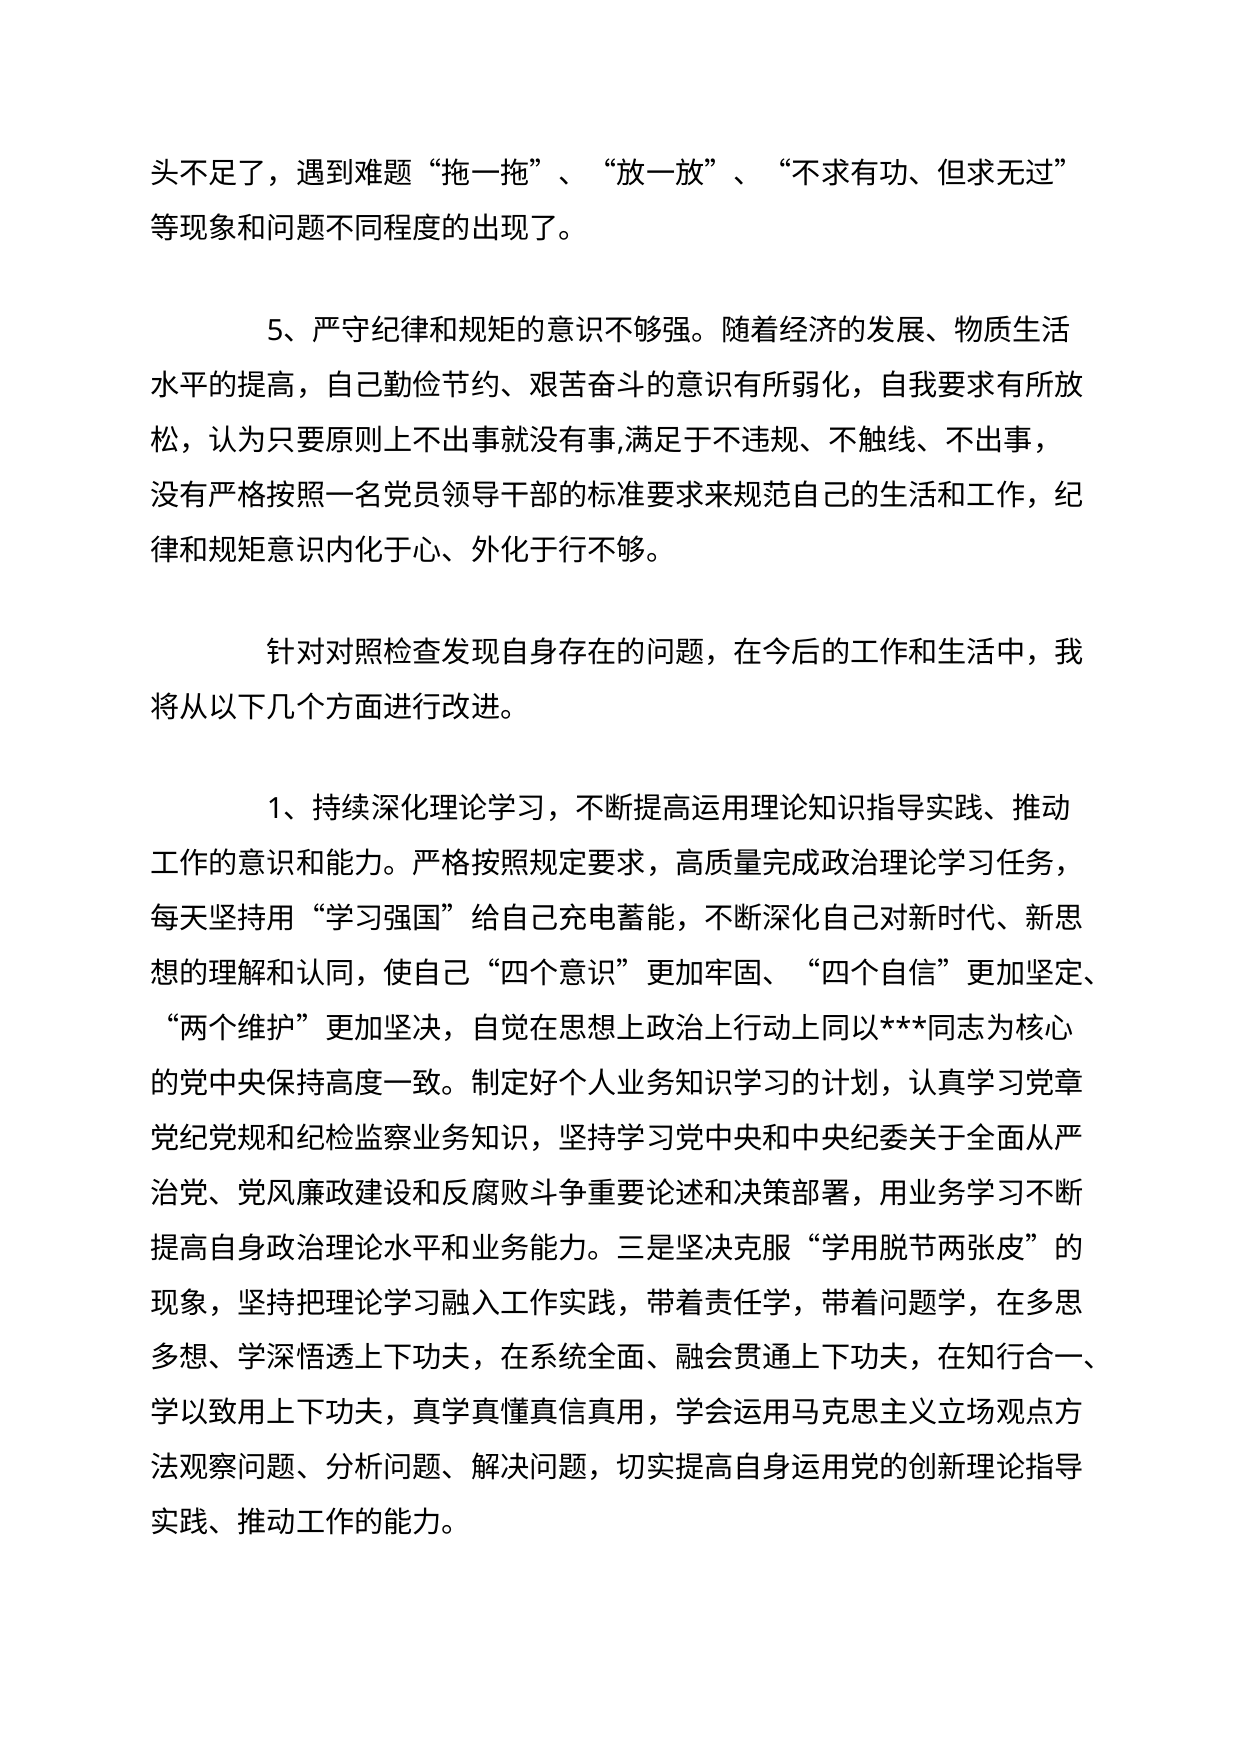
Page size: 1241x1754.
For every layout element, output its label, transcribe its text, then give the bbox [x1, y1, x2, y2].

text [150, 150, 1090, 247]
text 5、严守纪律和规矩的意识不够强。随着经济的发展、物质生活水平的提高，自己勤俭节约、艰苦奋斗的意识有所弱化，自我要求有所放松，认为只要原则上不出事就没有事,满足于不违规、不触线、不出事，没有严格按照一名党员领导干部的标准要求来规范自己的生活和工作，纪律和规矩意识内化于心、外化于行不够。 [150, 307, 1090, 569]
text 针对对照检查发现自身存在的问题，在今后的工作和生活中，我将从以下几个方面进行改进。 [150, 628, 1090, 725]
text 1、持续深化理论学习，不断提高运用理论知识指导实践、推动工作的意识和能力。严格按照规定要求，高质量完成政治理论学习任务，每天坚持用“学习强国”给自己充电蓄能，不断深化自己对新时代、新思想的理解和认同，使自己“四个意识”更加牢固、“四个自信”更加坚定、“两个维护”更加坚决，自觉在思想上政治上行动上同以***同志为核心的党中央保持高度一致。制定好个人业务知识学习的计划，认真学习党章党纪党规和纪检监察业务知识，坚持学习党中央和中央纪委关于全面从严治党、党风廉政建设和反腐败斗争重要论述和决策部署，用业务学习不断提高自身政治理论水平和业务能力。三是坚决克服“学用脱节两张皮”的现象，坚持把理论学习融入工作实践，带着责任学，带着问题学，在多思多想、学深悟透上下功夫，在系统全面、融会贯通上下功夫，在知行合一、学以致用上下功夫，真学真懂真信真用，学会运用马克思主义立场观点方法观察问题、分析问题、解决问题，切实提高自身运用党的创新理论指导实践、推动工作的能力。 [150, 785, 1090, 1541]
